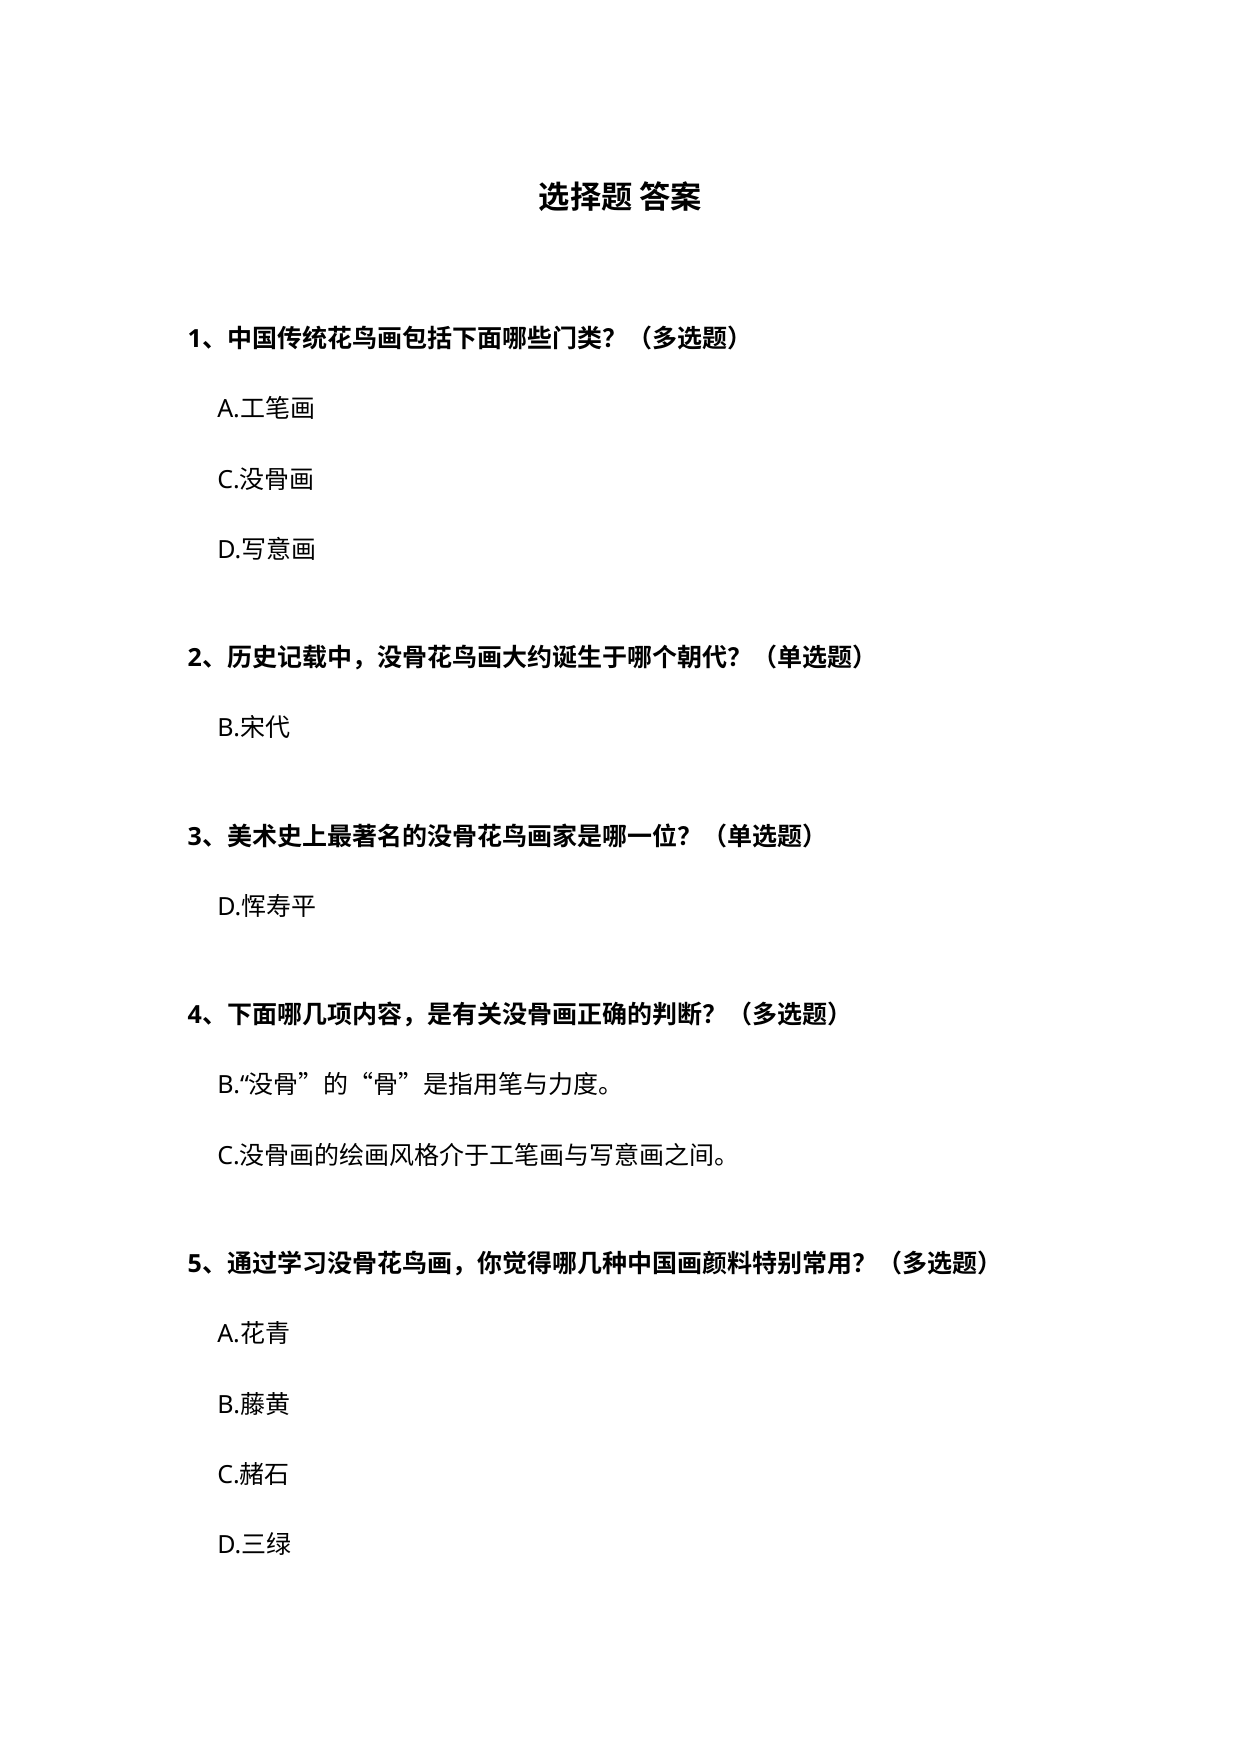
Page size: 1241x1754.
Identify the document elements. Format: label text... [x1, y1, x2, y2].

text 选择题 答案 [187, 162, 1053, 227]
text D.恽寿平 [187, 872, 1053, 937]
text 3、美术史上最著名的没骨花鸟画家是哪一位？（单选题） [187, 802, 1053, 867]
text A.工笔画 [187, 374, 1053, 439]
text D.写意画 [187, 515, 1053, 580]
text 1、中国传统花鸟画包括下面哪些门类？（多选题） [187, 304, 1053, 369]
text B.藤黄 [187, 1370, 1053, 1435]
text B.宋代 [187, 693, 1053, 758]
text C.没骨画的绘画风格介于工笔画与写意画之间。 [187, 1121, 1053, 1186]
text 4、下面哪几项内容，是有关没骨画正确的判断？（多选题） [187, 980, 1053, 1045]
text B.“没骨”的“骨”是指用笔与力度。 [187, 1050, 1053, 1115]
text A.花青 [187, 1299, 1053, 1364]
text 5、通过学习没骨花鸟画，你觉得哪几种中国画颜料特别常用？（多选题） [187, 1229, 1053, 1294]
text C.赭石 [187, 1440, 1053, 1505]
text D.三绿 [187, 1511, 1053, 1576]
text 2、历史记载中，没骨花鸟画大约诞生于哪个朝代？（单选题） [187, 623, 1053, 688]
text C.没骨画 [187, 445, 1053, 510]
